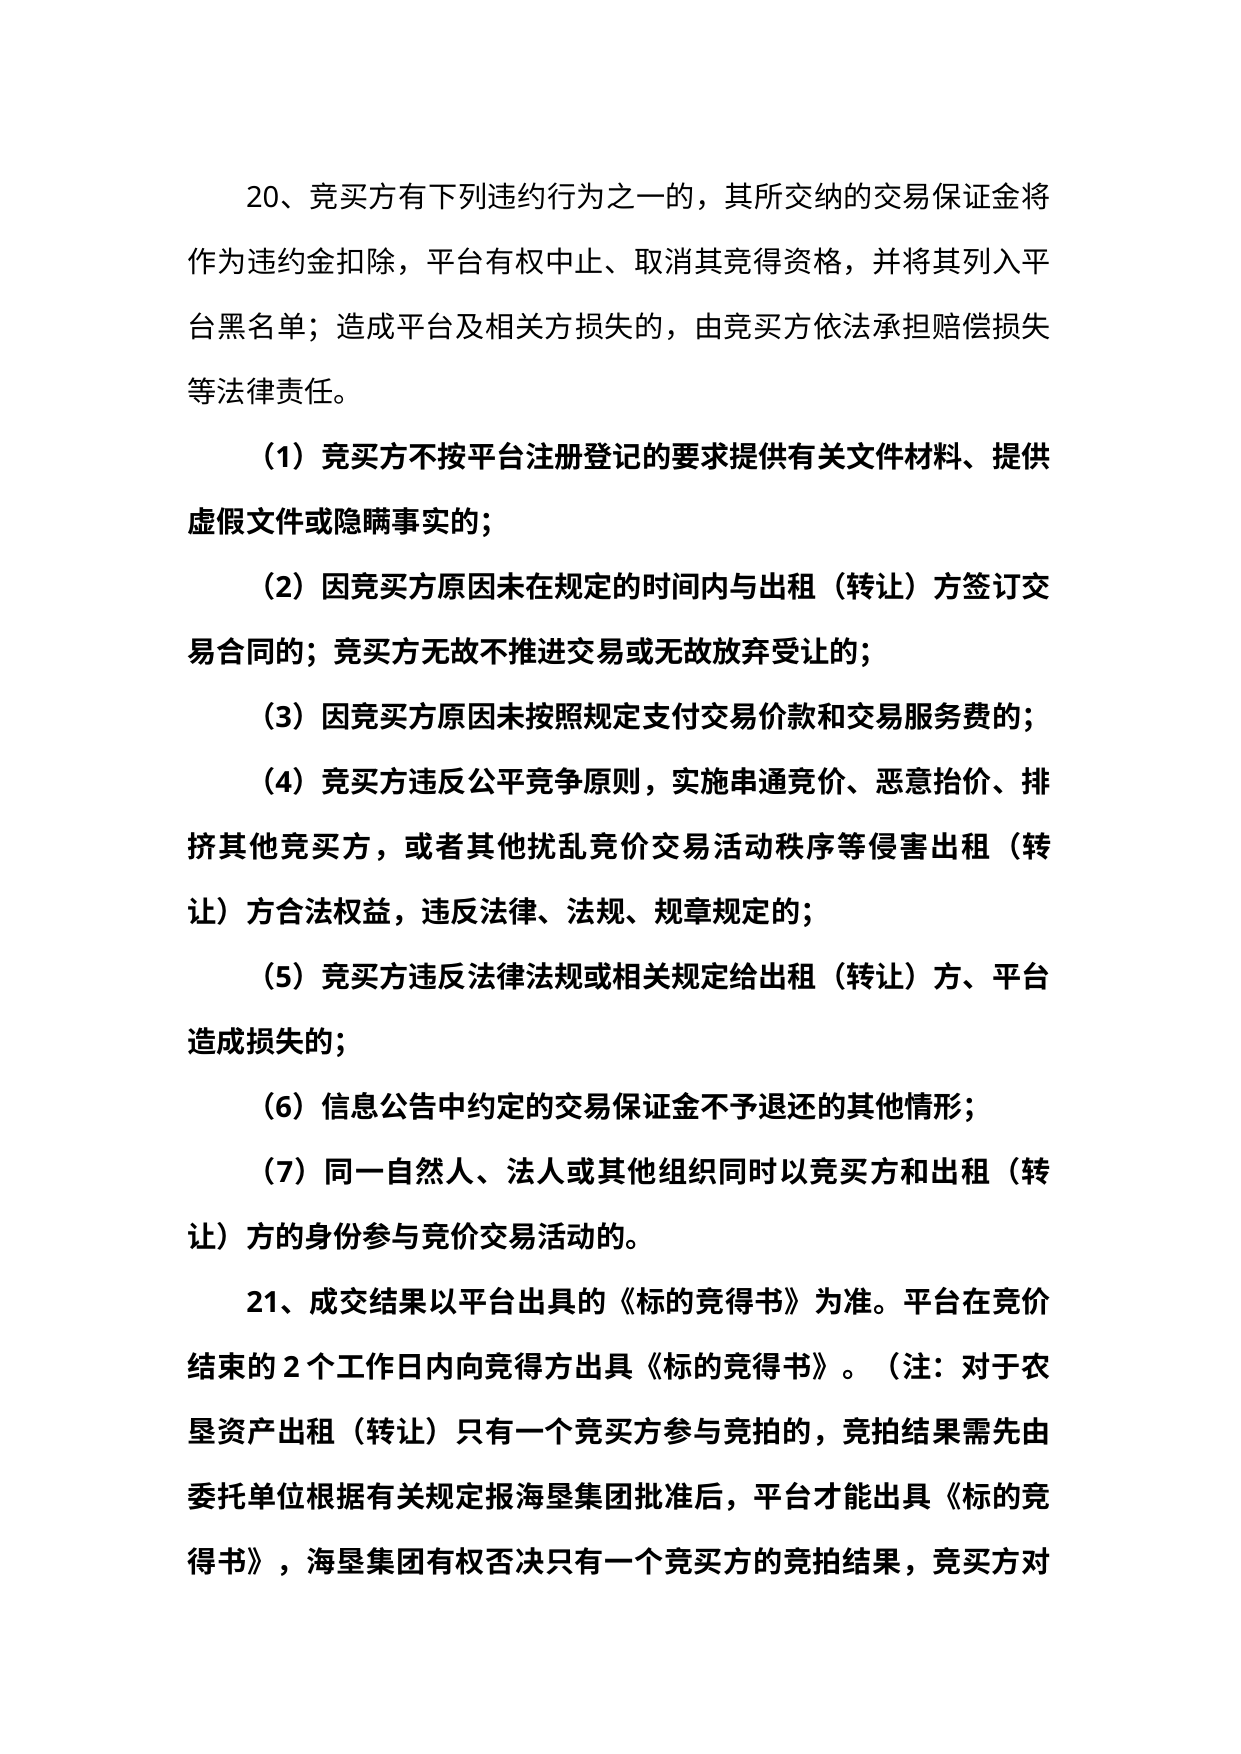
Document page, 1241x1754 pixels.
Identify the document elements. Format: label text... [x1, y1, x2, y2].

text （4）竞买方违反公平竞争原则，实施串通竞价、恶意抬价、排挤其他竞买方，或者其他扰乱竞价交易活动秩序等侵害出租（转让）方合法权益，违反法律、法规、规章规定的； [187, 747, 1053, 942]
text （2）因竞买方原因未在规定的时间内与出租（转让）方签订交易合同的；竞买方无故不推进交易或无故放弃受让的； [187, 552, 1053, 682]
text （3）因竞买方原因未按照规定支付交易价款和交易服务费的； [187, 682, 1053, 747]
text （5）竞买方违反法律法规或相关规定给出租（转让）方、平台造成损失的； [187, 942, 1053, 1072]
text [187, 1267, 1053, 1592]
text （7）同一自然人、法人或其他组织同时以竞买方和出租（转让）方的身份参与竞价交易活动的。 [187, 1137, 1053, 1267]
text （6）信息公告中约定的交易保证金不予退还的其他情形； [187, 1072, 1053, 1137]
text 20、竞买方有下列违约行为之一的，其所交纳的交易保证金将作为违约金扣除，平台有权中止、取消其竞得资格，并将其列入平台黑名单；造成平台及相关方损失的，由竞买方依法承担赔偿损失等法律责任。 [187, 162, 1053, 422]
text （1）竞买方不按平台注册登记的要求提供有关文件材料、提供虚假文件或隐瞒事实的； [187, 422, 1053, 552]
